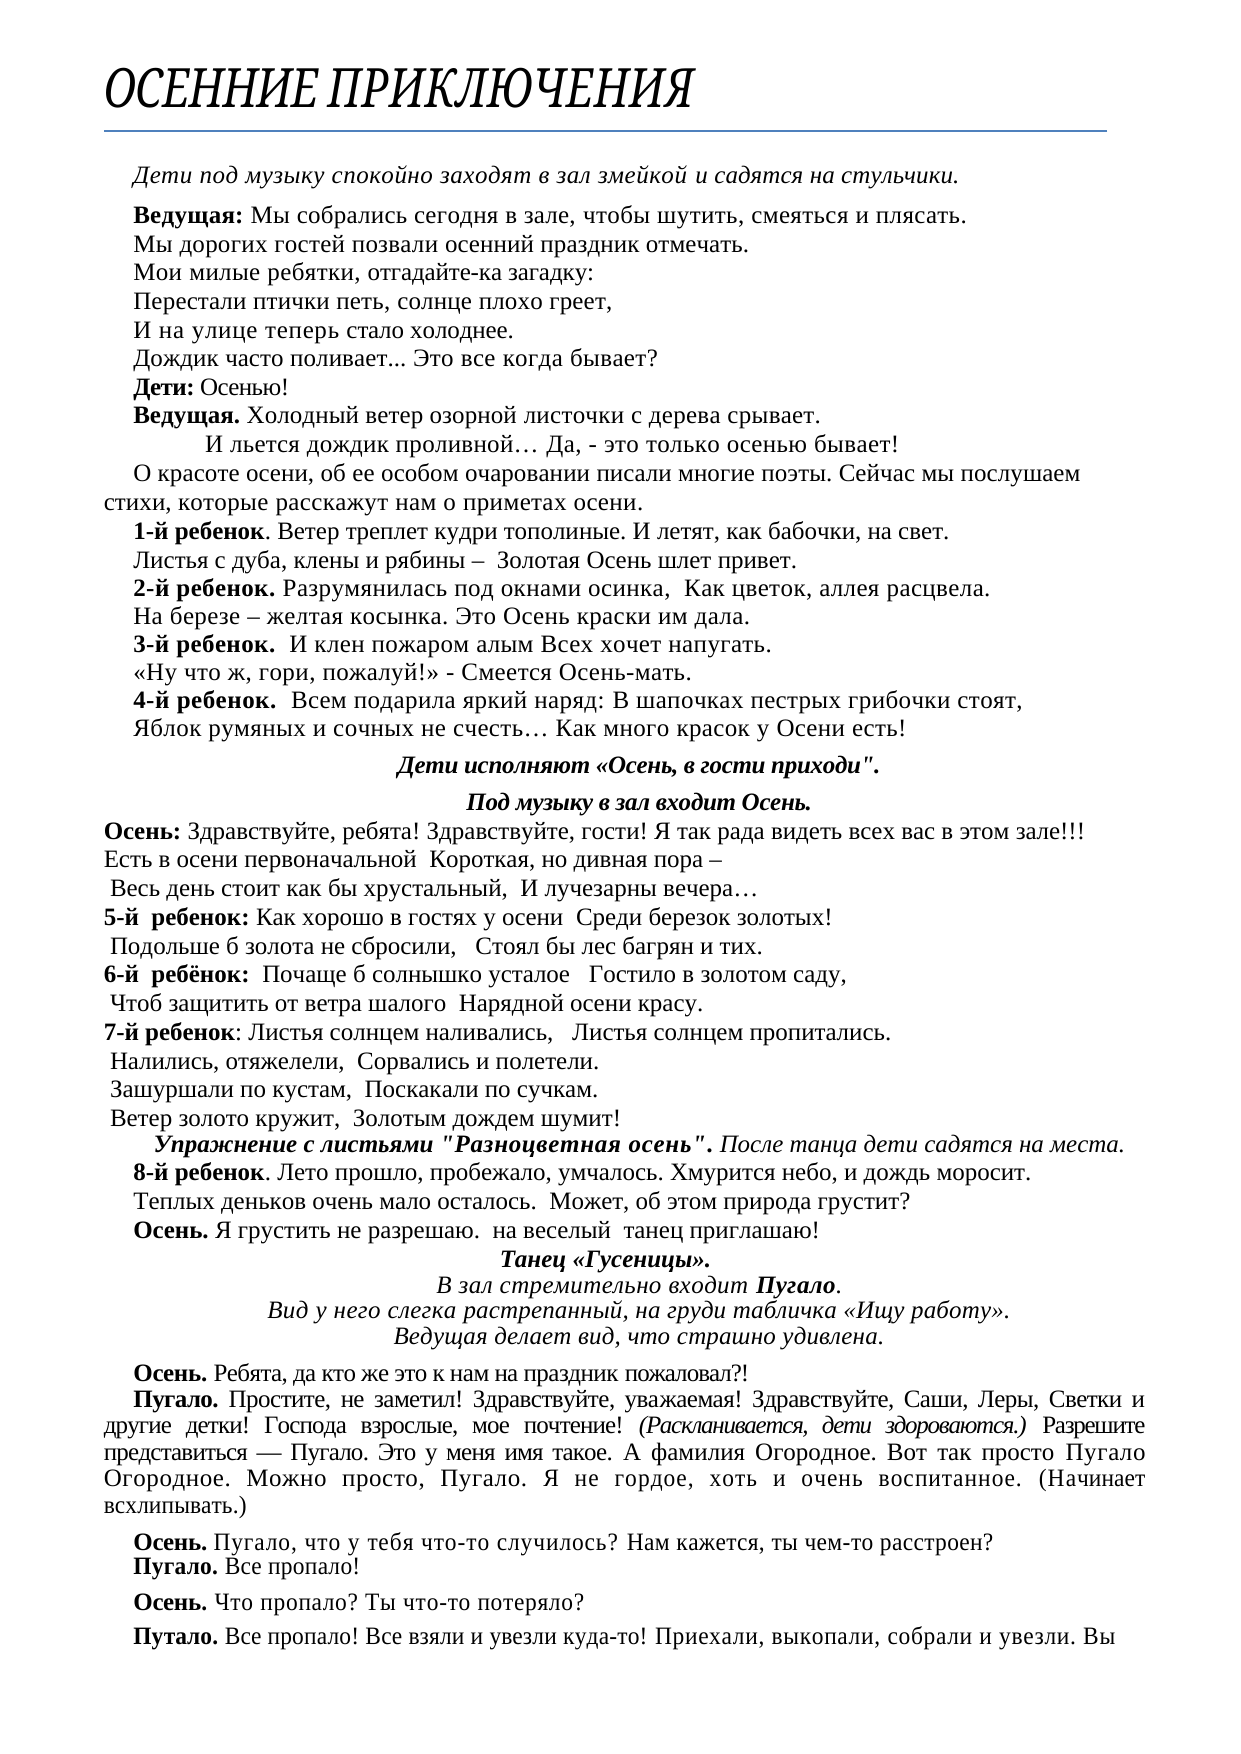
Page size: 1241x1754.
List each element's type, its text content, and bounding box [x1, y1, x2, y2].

text Налились, отяжелели, Сорвались и полетели. [103, 1046, 1107, 1074]
text Яблок румяных и сочных не счесть… Как много красок у Осени есть! [103, 714, 1145, 742]
text Перестали птички петь, солнце плохо греет, [103, 287, 1145, 315]
text 6-й ребёнок: Почаще б солнышко усталое Гостило в золотом саду, [103, 959, 1107, 988]
text Дети исполняют «Осень, в гости приходи". [103, 753, 1145, 779]
text 4-й ребенок. Всем подарила яркий наряд: В шапочках пестрых грибочки стоят, [103, 686, 1145, 714]
text Вид у него слегка растрепанный, на груди табличка «Ищу работу». [103, 1298, 1145, 1323]
text Мы дорогих гостей позвали осенний праздник отмечать. [103, 229, 1145, 258]
text Теплых деньков очень мало осталось. Может, об этом природа грустит? [103, 1186, 1145, 1215]
text Ведущая: Мы собрались сегодня в зале, чтобы шутить, смеяться и плясать. [103, 201, 1145, 229]
text Дождик часто поливает... Это все когда бывает? [103, 344, 1145, 372]
text Листья с дуба, клены и рябины – Золотая Осень шлет привет. [103, 545, 1145, 574]
text Пугало. Простите, не заметил! Здравствуйте, уважаемая! Здравствуйте, Саши, Леры, Светки и другие детки! Господа взрослые, мое почтение! (Раскланивается, дети здороваются.) Разрешите представиться — Пугало. Это у меня имя такое. А фамилия Огородное. Вот так просто Пугало Огородное. Можно просто, Пугало. Я не гордое, хоть и очень воспитанное. (Начинает всхлипывать.) [103, 1386, 1145, 1518]
text Осень: Здравствуйте, ребята! Здравствуйте, гости! Я так рада видеть всех вас в этом зале!!! [103, 816, 1107, 844]
text И на улице теперь стало холоднее. [103, 315, 1145, 344]
text 1-й ребенок. Ветер треплет кудри тополиные. И летят, как бабочки, на свет. [103, 516, 1145, 545]
text 7-й ребенок: Листья солнцем наливались, Листья солнцем пропитались. [103, 1017, 1107, 1046]
text 3-й ребенок. И клен пожаром алым Всех хочет напугать. [103, 630, 1145, 658]
text Зашуршали по кустам, Поскакали по сучкам. [103, 1074, 1107, 1103]
text Танец «Гусеницы». [103, 1244, 1107, 1272]
text Ведущая делает вид, что страшно удивлена. [103, 1324, 1145, 1349]
text Ведущая. Холодный ветер озорной листочки с дерева срывает. [103, 401, 1145, 429]
text Осень. Я грустить не разрешаю. на веселый танец приглашаю! [103, 1215, 1145, 1244]
text Ветер золото кружит, Золотым дождем шумит! [103, 1103, 1107, 1132]
text В зал стремительно входит Пугало. [103, 1273, 1145, 1298]
text «Ну что ж, гори, пожалуй!» - Смеется Осень-мать. [103, 658, 1145, 686]
text Осень. Пугало, что у тебя что-то случилось? Нам кажется, ты чем-то расстроен? [103, 1530, 1145, 1555]
title ОСЕННИЕ ПРИКЛЮЧЕНИЯ [103, 59, 1107, 132]
text Осень. Ребята, да кто же это к нам на праздник пожаловал?! [103, 1361, 1145, 1386]
text 2-й ребенок. Разрумянилась под окнами осинка, Как цветок, аллея расцвела. [103, 574, 1145, 602]
text Весь день стоит как бы хрустальный, И лучезарны вечера… [103, 873, 1107, 902]
text Мои милые ребятки, отгадайте-ка загадку: [103, 258, 1145, 287]
text Упражнение с листьями "Разноцветная осень". После танца дети садятся на места. [103, 1132, 1145, 1157]
text 5-й ребенок: Как хорошо в гостях у осени Среди березок золотых! [103, 902, 1107, 931]
text 8-й ребенок. Лето прошло, пробежало, умчалось. Хмурится небо, и дождь моросит. [103, 1157, 1145, 1186]
text И льется дождик проливной… Да, - это только осенью бывает! [103, 430, 1145, 458]
text Под музыку в зал входит Осень. [103, 790, 1145, 816]
text Пугало. Все пропало! [103, 1557, 1145, 1579]
text Есть в осени первоначальной Короткая, но дивная пора – [103, 844, 1107, 873]
text О красоте осени, об ее особом очаровании писали многие поэты. Сейчас мы послушаем стихи, которые расскажут нам о приметах осени. [103, 459, 1145, 516]
text На березе – желтая косынка. Это Осень краски им дала. [103, 602, 1145, 630]
text Дети под музыку спокойно заходят в зал змейкой и садятся на стульчики. [103, 163, 1145, 188]
text Подольше б золота не сбросили, Стоял бы лес багрян и тих. [103, 931, 1107, 959]
text Осень. Что пропало? Ты что-то потеряло? [103, 1590, 1145, 1616]
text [103, 1623, 1145, 1650]
text Дети: Осенью! [103, 372, 1145, 401]
text Чтоб защитить от ветра шалого Нарядной осени красу. [103, 988, 1107, 1017]
